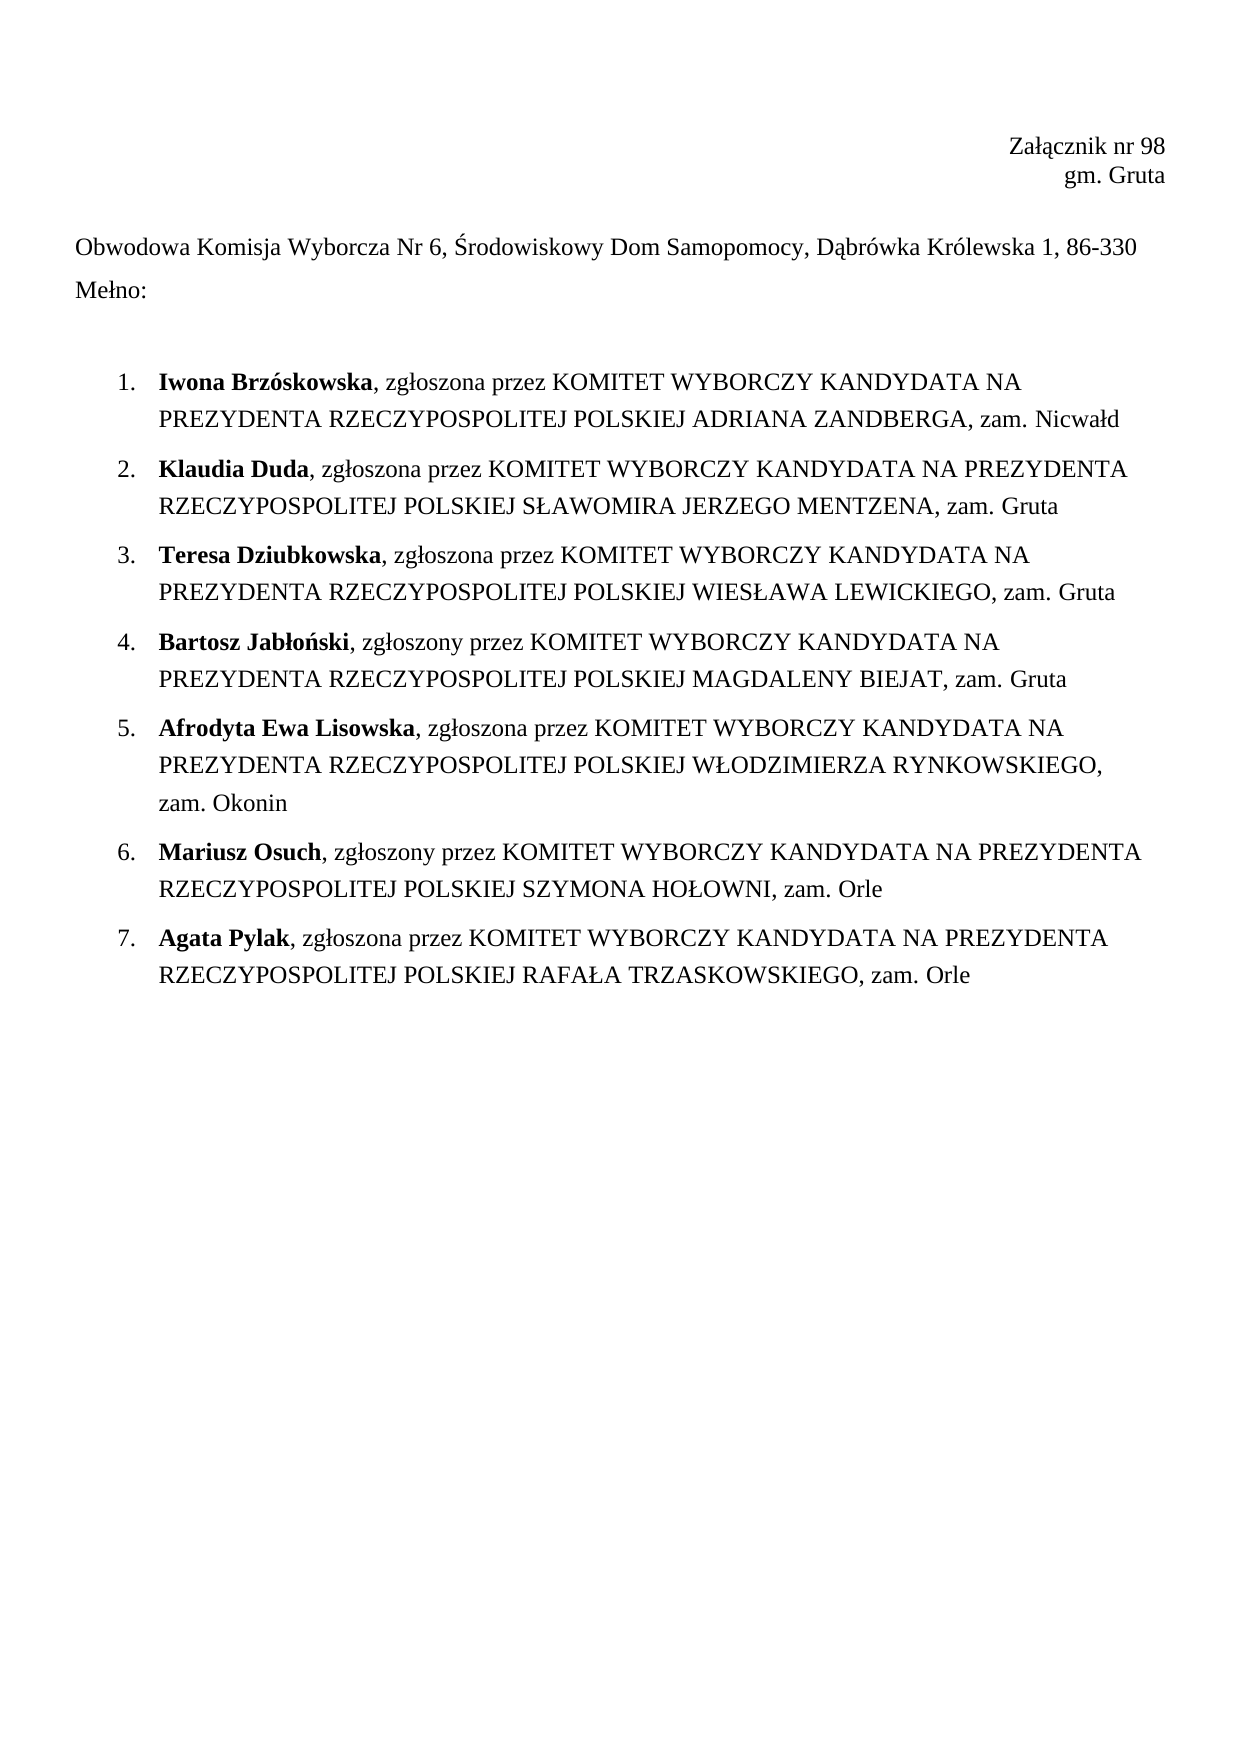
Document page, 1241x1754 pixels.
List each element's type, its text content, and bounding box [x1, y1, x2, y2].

table_cell Afrodyta Ewa Lisowska, zgłoszona przez KOMITET WYBORCZY KANDYDATA NA PREZYDENTA RZECZYPOSPOLITEJ POLSKIEJ WŁODZIMIERZA RYNKOWSKIEGO, zam. Okonin [147, 707, 1166, 831]
text gm. Gruta [75, 160, 1165, 189]
table_header Iwona Brzóskowska, zgłoszona przez KOMITET WYBORCZY KANDYDATA NA PREZYDENTA RZECZYPOSPOLITEJ POLSKIEJ ADRIANA ZANDBERGA, zam. Nicwałd [147, 361, 1166, 448]
table_cell Klaudia Duda, zgłoszona przez KOMITET WYBORCZY KANDYDATA NA PREZYDENTA RZECZYPOSPOLITEJ POLSKIEJ SŁAWOMIRA JERZEGO MENTZENA, zam. Gruta [147, 448, 1166, 534]
table_cell 3. [74, 534, 147, 621]
table_cell 7. [74, 918, 147, 1004]
table_cell 4. [74, 621, 147, 707]
text Obwodowa Komisja Wyborcza Nr 6, Środowiskowy Dom Samopomocy, Dąbrówka Królewska 1, 86-330 Mełno: [75, 232, 1165, 304]
table_cell 2. [74, 448, 147, 534]
table_cell Mariusz Osuch, zgłoszony przez KOMITET WYBORCZY KANDYDATA NA PREZYDENTA RZECZYPOSPOLITEJ POLSKIEJ SZYMONA HOŁOWNI, zam. Orle [147, 831, 1166, 917]
table_cell 5. [74, 707, 147, 831]
text Załącznik nr 98 [607, 131, 1165, 160]
table_cell 6. [74, 831, 147, 917]
table_cell Bartosz Jabłoński, zgłoszony przez KOMITET WYBORCZY KANDYDATA NA PREZYDENTA RZECZYPOSPOLITEJ POLSKIEJ MAGDALENY BIEJAT, zam. Gruta [147, 621, 1166, 707]
table_cell Teresa Dziubkowska, zgłoszona przez KOMITET WYBORCZY KANDYDATA NA PREZYDENTA RZECZYPOSPOLITEJ POLSKIEJ WIESŁAWA LEWICKIEGO, zam. Gruta [147, 534, 1166, 621]
table_header 1. [74, 361, 147, 448]
table_cell Agata Pylak, zgłoszona przez KOMITET WYBORCZY KANDYDATA NA PREZYDENTA RZECZYPOSPOLITEJ POLSKIEJ RAFAŁA TRZASKOWSKIEGO, zam. Orle [147, 918, 1166, 1004]
